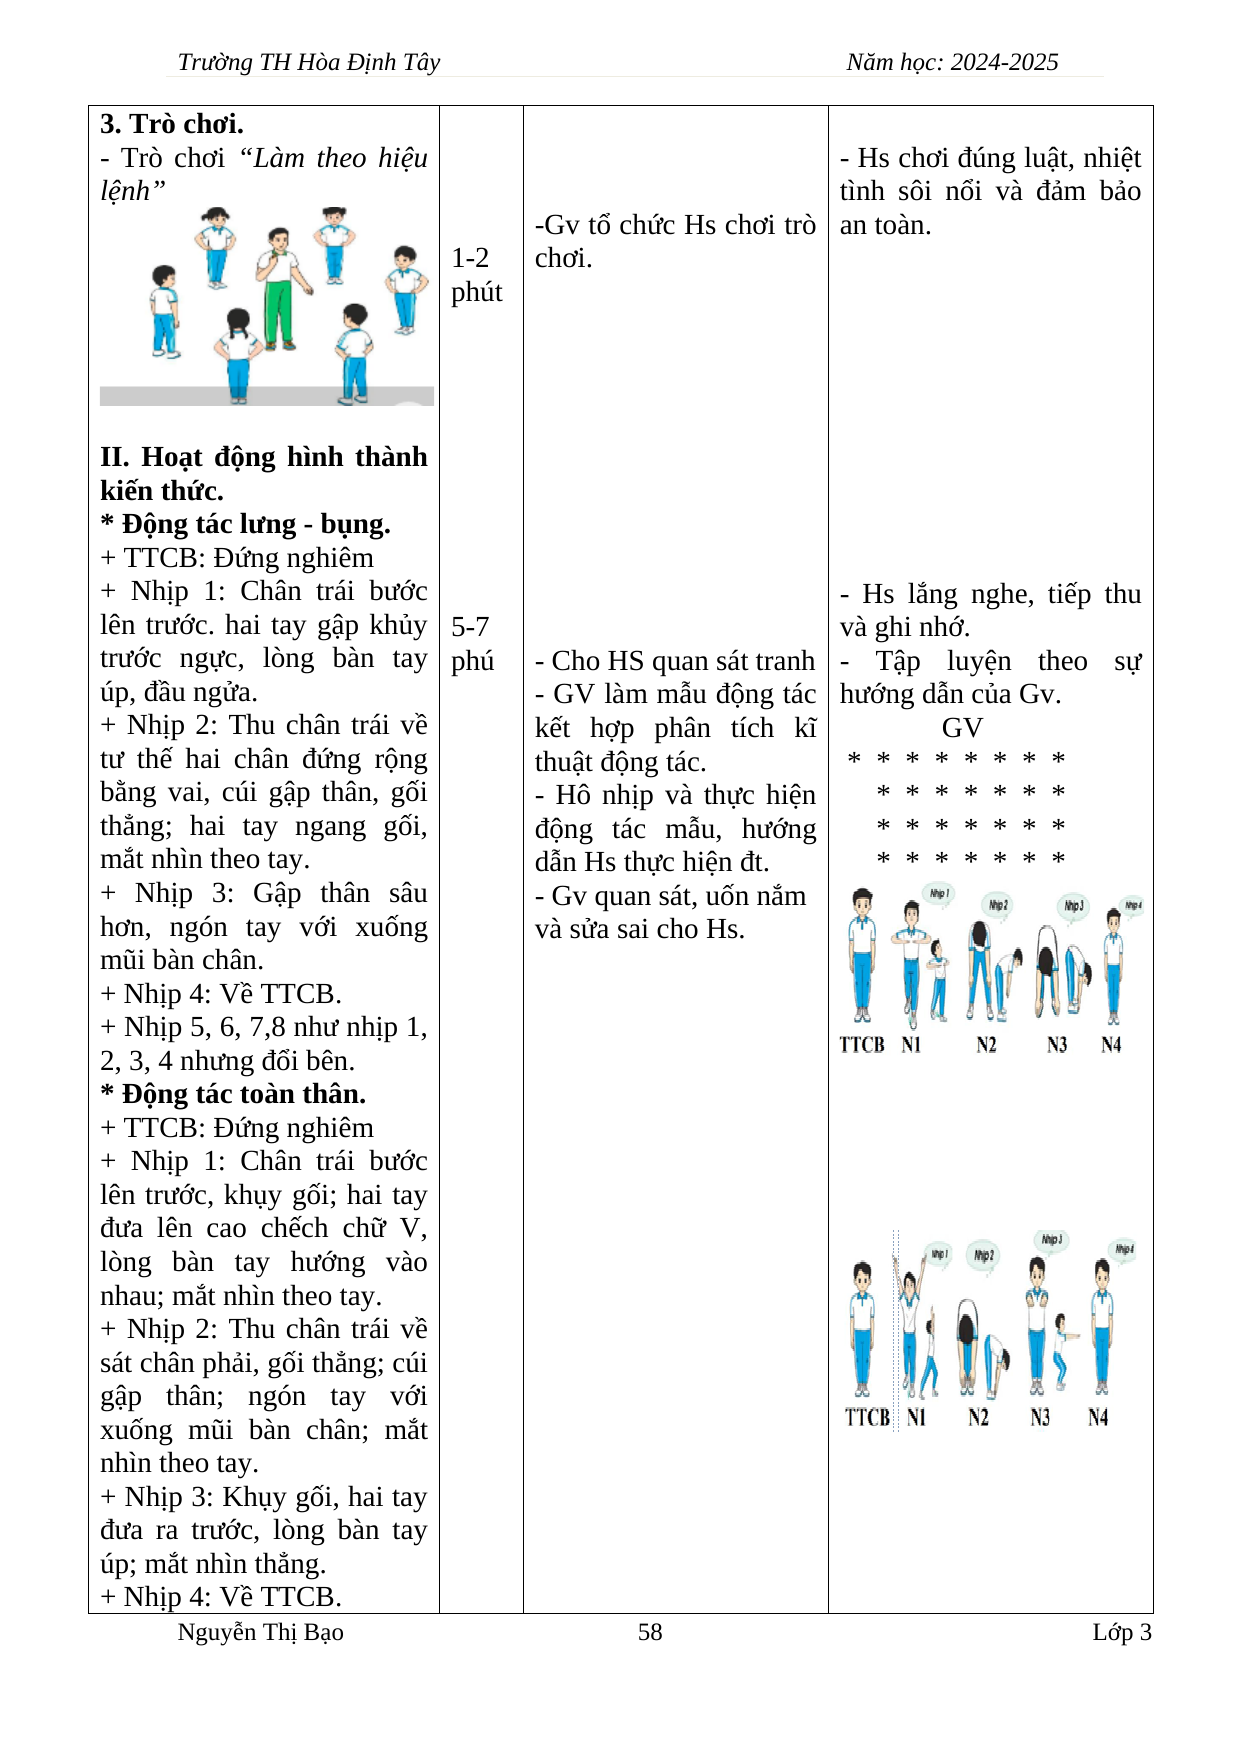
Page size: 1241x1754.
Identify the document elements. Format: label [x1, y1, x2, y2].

picture [99, 207, 435, 406]
table_cell [440, 106, 523, 1613]
picture [839, 1230, 1142, 1432]
picture [839, 877, 1145, 1063]
table_cell [524, 106, 828, 1613]
table_cell [89, 106, 439, 1613]
table_cell [829, 106, 1153, 1613]
